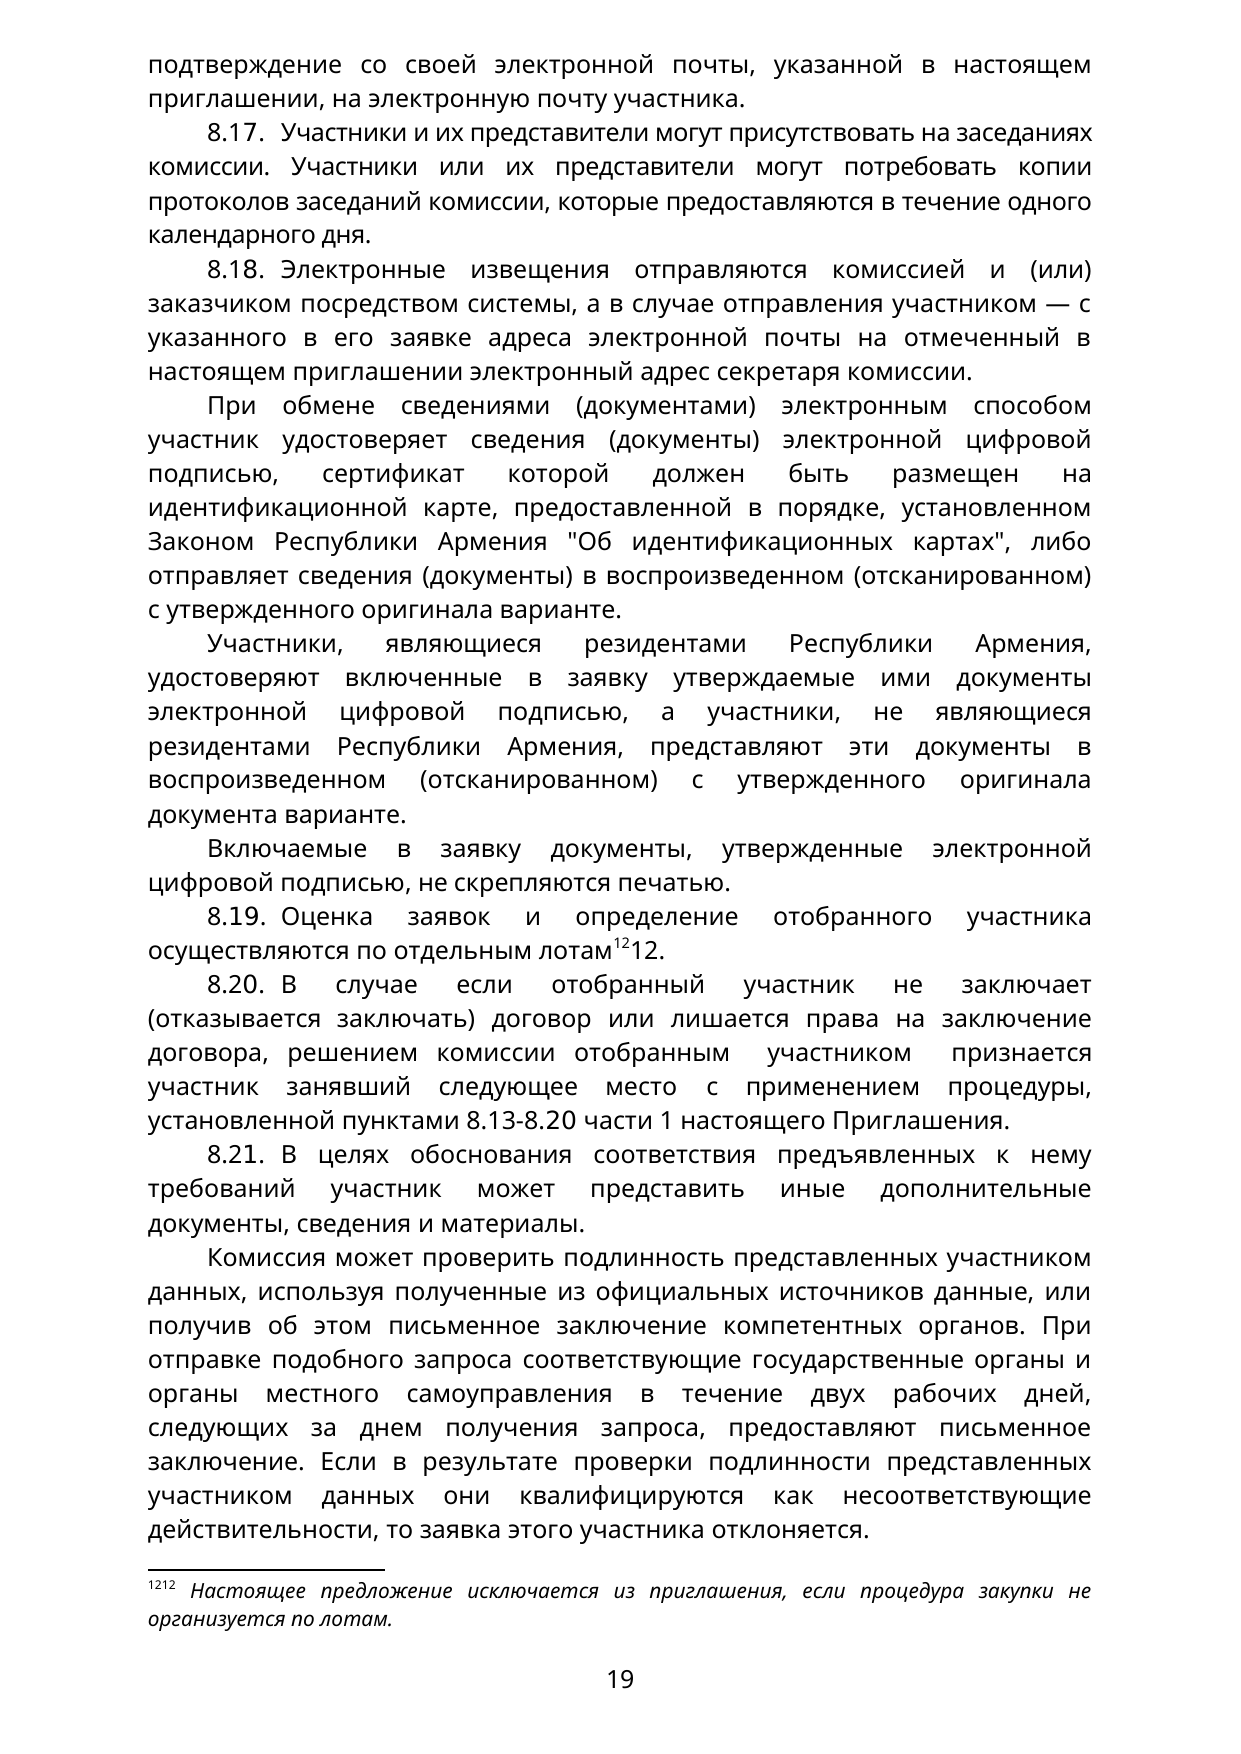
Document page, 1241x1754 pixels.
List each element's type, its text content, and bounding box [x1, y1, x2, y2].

text При обмене сведениями (документами) электронным способом участник удостоверяет сведения (документы) электронной цифровой подписью, сертификат которой должен быть размещен на идентификационной карте, предоставленной в порядке, установленном Законом Республики Армения "Об идентификационных картах", либо отправляет сведения (документы) в воспроизведенном (отсканированном) с утвержденного оригинала варианте. [148, 387, 1092, 626]
text 8.19. Оценка заявок и определение отобранного участника осуществляются по отдельным лотам12. [148, 898, 1092, 967]
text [148, 47, 1092, 115]
text Включаемые в заявку документы, утвержденные электронной цифровой подписью, не скрепляются печатью. [148, 830, 1092, 898]
text 8.20. В случае если отобранный участник не заключает (отказывается заключать) договор или лишается права на заключение договора, решением комиссии отобранным участником признается участник занявший следующее место с применением процедуры, установленной пунктами 8.13-8.20 части 1 настоящего Приглашения. [148, 967, 1092, 1137]
text 8.18. Электронные извещения отправляются комиссией и (или) заказчиком посредством системы, а в случае отправления участником — с указанного в его заявке адреса электронной почты на отмеченный в настоящем приглашении электронный адрес секретаря комиссии. [148, 251, 1092, 387]
text 8.17. Участники и их представители могут присутствовать на заседаниях комиссии. Участники или их представители могут потребовать копии протоколов заседаний комиссии, которые предоставляются в течение одного календарного дня. [148, 115, 1092, 251]
text 8.21. В целях обоснования соответствия предъявленных к нему требований участник может представить иные дополнительные документы, сведения и материалы. [148, 1137, 1092, 1239]
text Комиссия может проверить подлинность представленных участником данных, используя полученные из официальных источников данные, или получив об этом письменное заключение компетентных органов. При отправке подобного запроса соответствующие государственные органы и органы местного самоуправления в течение двух рабочих дней, следующих за днем получения запроса, предоставляют письменное заключение. Если в результате проверки подлинности представленных участником данных они квалифицируются как несоответствующие действительности, то заявка этого участника отклоняется. [148, 1239, 1092, 1546]
text Участники, являющиеся резидентами Республики Армения, удостоверяют включенные в заявку утверждаемые ими документы электронной цифровой подписью, а участники, не являющиеся резидентами Республики Армения, представляют эти документы в воспроизведенном (отсканированном) с утвержденного оригинала документа варианте. [148, 626, 1092, 830]
